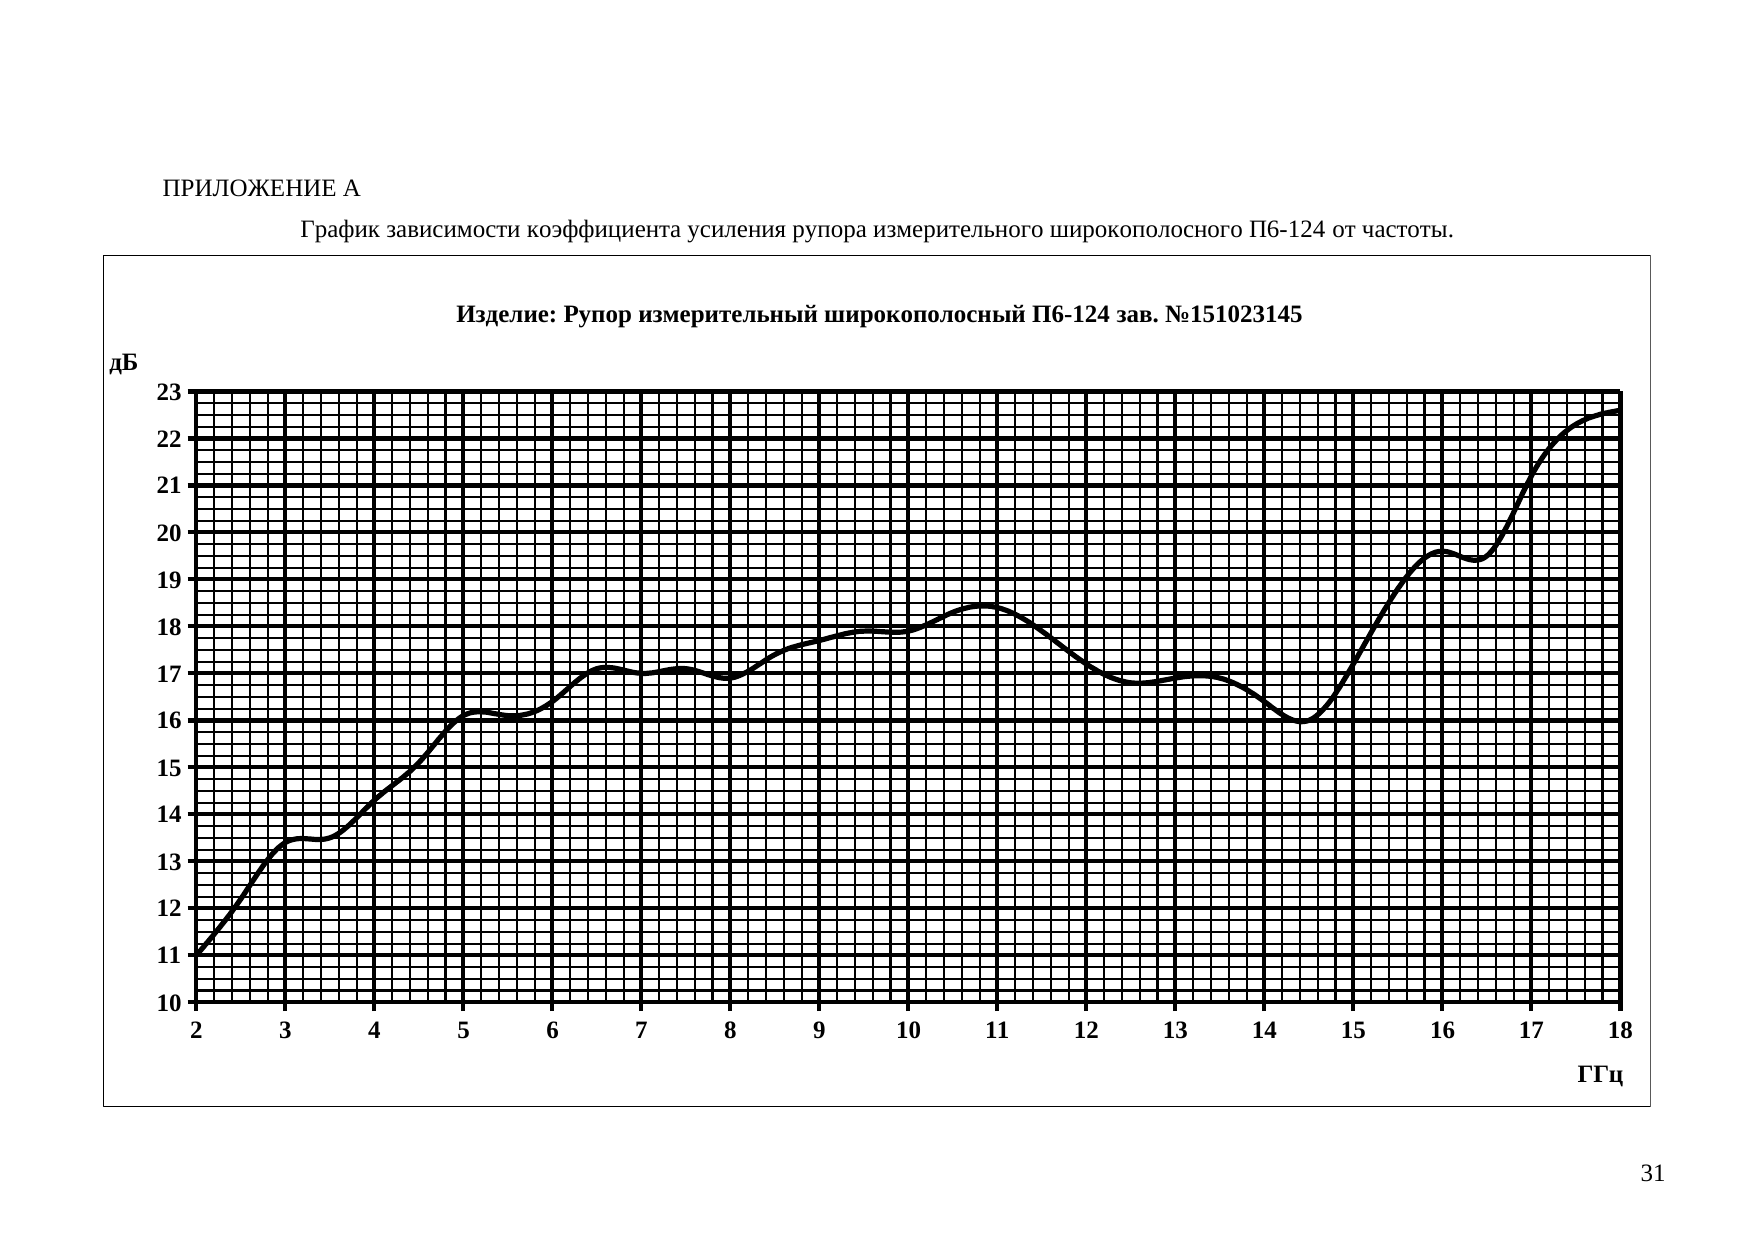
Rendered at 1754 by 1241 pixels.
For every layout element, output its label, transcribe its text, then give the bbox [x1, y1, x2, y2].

text График зависимости коэффициента усиления рупора измерительного широкополосного П6-124 от частоты. [89, 214, 1665, 243]
subtitle ПРИЛОЖЕНИЕ А [89, 173, 1665, 201]
